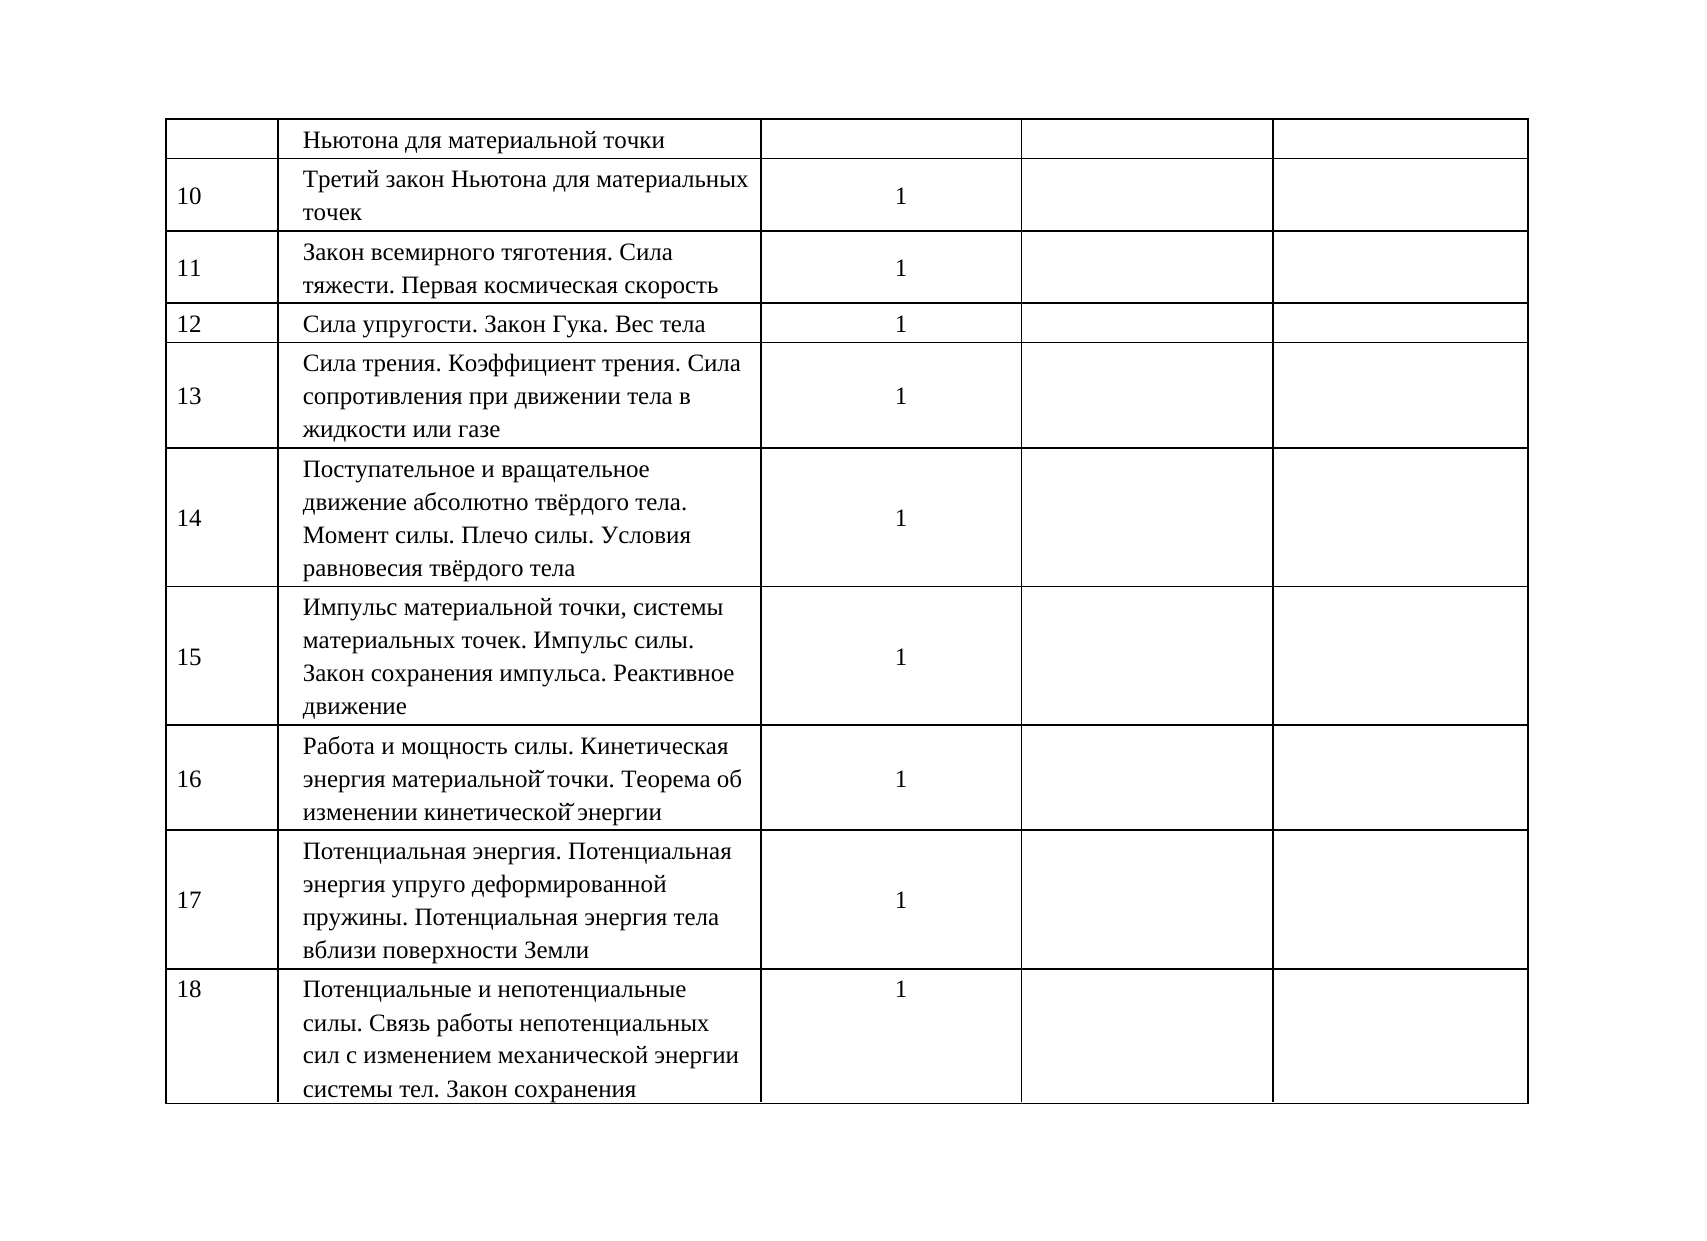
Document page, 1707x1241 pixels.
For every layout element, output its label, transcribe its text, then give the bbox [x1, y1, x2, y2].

table_cell 11 [167, 232, 277, 302]
table_cell [1274, 726, 1527, 829]
table_cell [1022, 120, 1272, 157]
table_cell 12 [167, 304, 277, 342]
table_cell [1022, 587, 1272, 724]
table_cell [279, 970, 760, 1102]
table_cell 1 [762, 304, 1021, 342]
table_cell [1022, 449, 1272, 586]
table_cell 1 [762, 159, 1021, 230]
table_cell 10 [167, 159, 277, 230]
table_cell 1 [762, 726, 1021, 829]
table_cell [1274, 159, 1527, 230]
table_cell 1 [762, 970, 1021, 1102]
table_cell 17 [167, 831, 277, 968]
table_cell 13 [167, 343, 277, 447]
table_cell [1022, 232, 1272, 302]
table_cell Третий закон Ньютона для материальных точек [279, 159, 760, 230]
table_cell [1274, 449, 1527, 586]
table_cell 1 [762, 831, 1021, 968]
table_cell Потенциальная энергия. Потенциальная энергия упруго деформированной пружины. Потенциальная энергия тела вблизи поверхности Земли [279, 831, 760, 968]
table_cell [1022, 726, 1272, 829]
table_cell Работа и мощность силы. Кинетическая энергия материальной̆ точки. Теорема об изменении кинетической̆ энергии [279, 726, 760, 829]
table_cell 1 [762, 120, 1021, 157]
table_cell [1274, 232, 1527, 302]
table_cell 1 [762, 587, 1021, 724]
table_cell 14 [167, 449, 277, 586]
table_cell [1022, 970, 1272, 1102]
table_cell Импульс материальной точки, системы материальных точек. Импульс силы. Закон сохранения импульса. Реактивное движение [279, 587, 760, 724]
table_cell [1274, 831, 1527, 968]
table_cell 9 [167, 120, 277, 157]
table_cell Поступательное и вращательное движение абсолютно твёрдого тела. Момент силы. Плечо силы. Условия равновесия твёрдого тела [279, 449, 760, 586]
table_cell [1274, 343, 1527, 447]
table_cell [1022, 343, 1272, 447]
table_cell Сила упругости. Закон Гука. Вес тела [279, 304, 760, 342]
table_cell 1 [762, 449, 1021, 586]
table_cell 1 [762, 343, 1021, 447]
table_cell [1274, 304, 1527, 342]
table_cell [1022, 159, 1272, 230]
table_cell [1274, 970, 1527, 1102]
table_cell 1 [762, 232, 1021, 302]
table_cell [279, 120, 760, 157]
table_cell Закон всемирного тяготения. Сила тяжести. Первая космическая скорость [279, 232, 760, 302]
table_cell [1022, 831, 1272, 968]
table_cell [1022, 304, 1272, 342]
table_cell 18 [167, 970, 277, 1102]
table_cell 15 [167, 587, 277, 724]
table_cell 16 [167, 726, 277, 829]
table_cell Сила трения. Коэффициент трения. Сила сопротивления при движении тела в жидкости или газе [279, 343, 760, 447]
table_cell [1274, 587, 1527, 724]
table_cell [1274, 120, 1527, 157]
